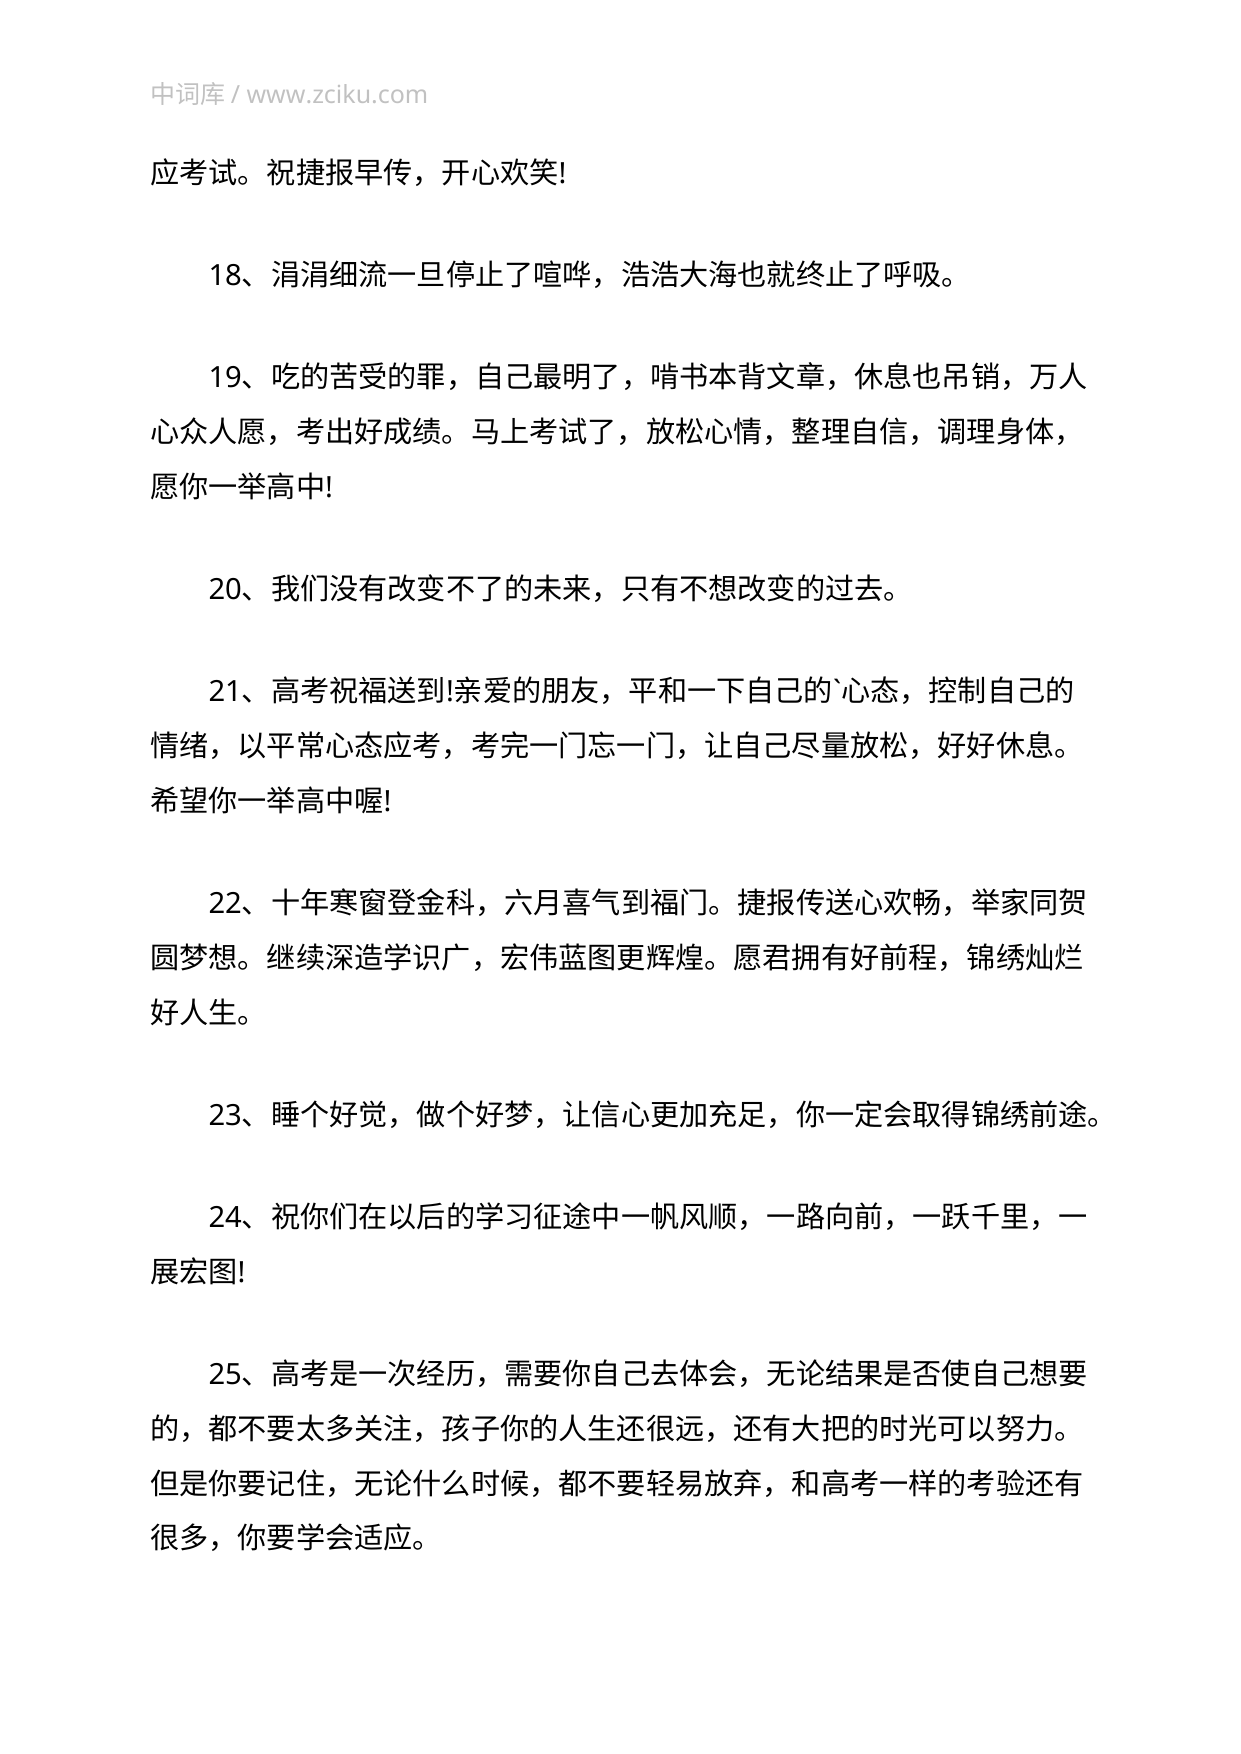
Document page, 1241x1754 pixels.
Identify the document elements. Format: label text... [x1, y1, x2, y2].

text 24、祝你们在以后的学习征途中一帆风顺，一路向前，一跃千里，一展宏图! [150, 1193, 1090, 1291]
text 25、高考是一次经历，需要你自己去体会，无论结果是否使自己想要的，都不要太多关注，孩子你的人生还很远，还有大把的时光可以努力。但是你要记住，无论什么时候，都不要轻易放弃，和高考一样的考验还有很多，你要学会适应。 [150, 1350, 1090, 1557]
text 21、高考祝福送到!亲爱的朋友，平和一下自己的`心态，控制自己的情绪，以平常心态应考，考完一门忘一门，让自己尽量放松，好好休息。希望你一举高中喔! [150, 668, 1090, 820]
text 22、十年寒窗登金科，六月喜气到福门。捷报传送心欢畅，举家同贺圆梦想。继续深造学识广，宏伟蓝图更辉煌。愿君拥有好前程，锦绣灿烂好人生。 [150, 880, 1090, 1032]
text 20、我们没有改变不了的未来，只有不想改变的过去。 [150, 566, 1090, 608]
text 18、涓涓细流一旦停止了喧哗，浩浩大海也就终止了呼吸。 [150, 252, 1090, 294]
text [150, 150, 1090, 192]
text 23、睡个好觉，做个好梦，让信心更加充足，你一定会取得锦绣前途。 [150, 1091, 1090, 1134]
text 19、吃的苦受的罪，自己最明了，啃书本背文章，休息也吊销，万人心众人愿，考出好成绩。马上考试了，放松心情，整理自信，调理身体，愿你一举高中! [150, 354, 1090, 506]
